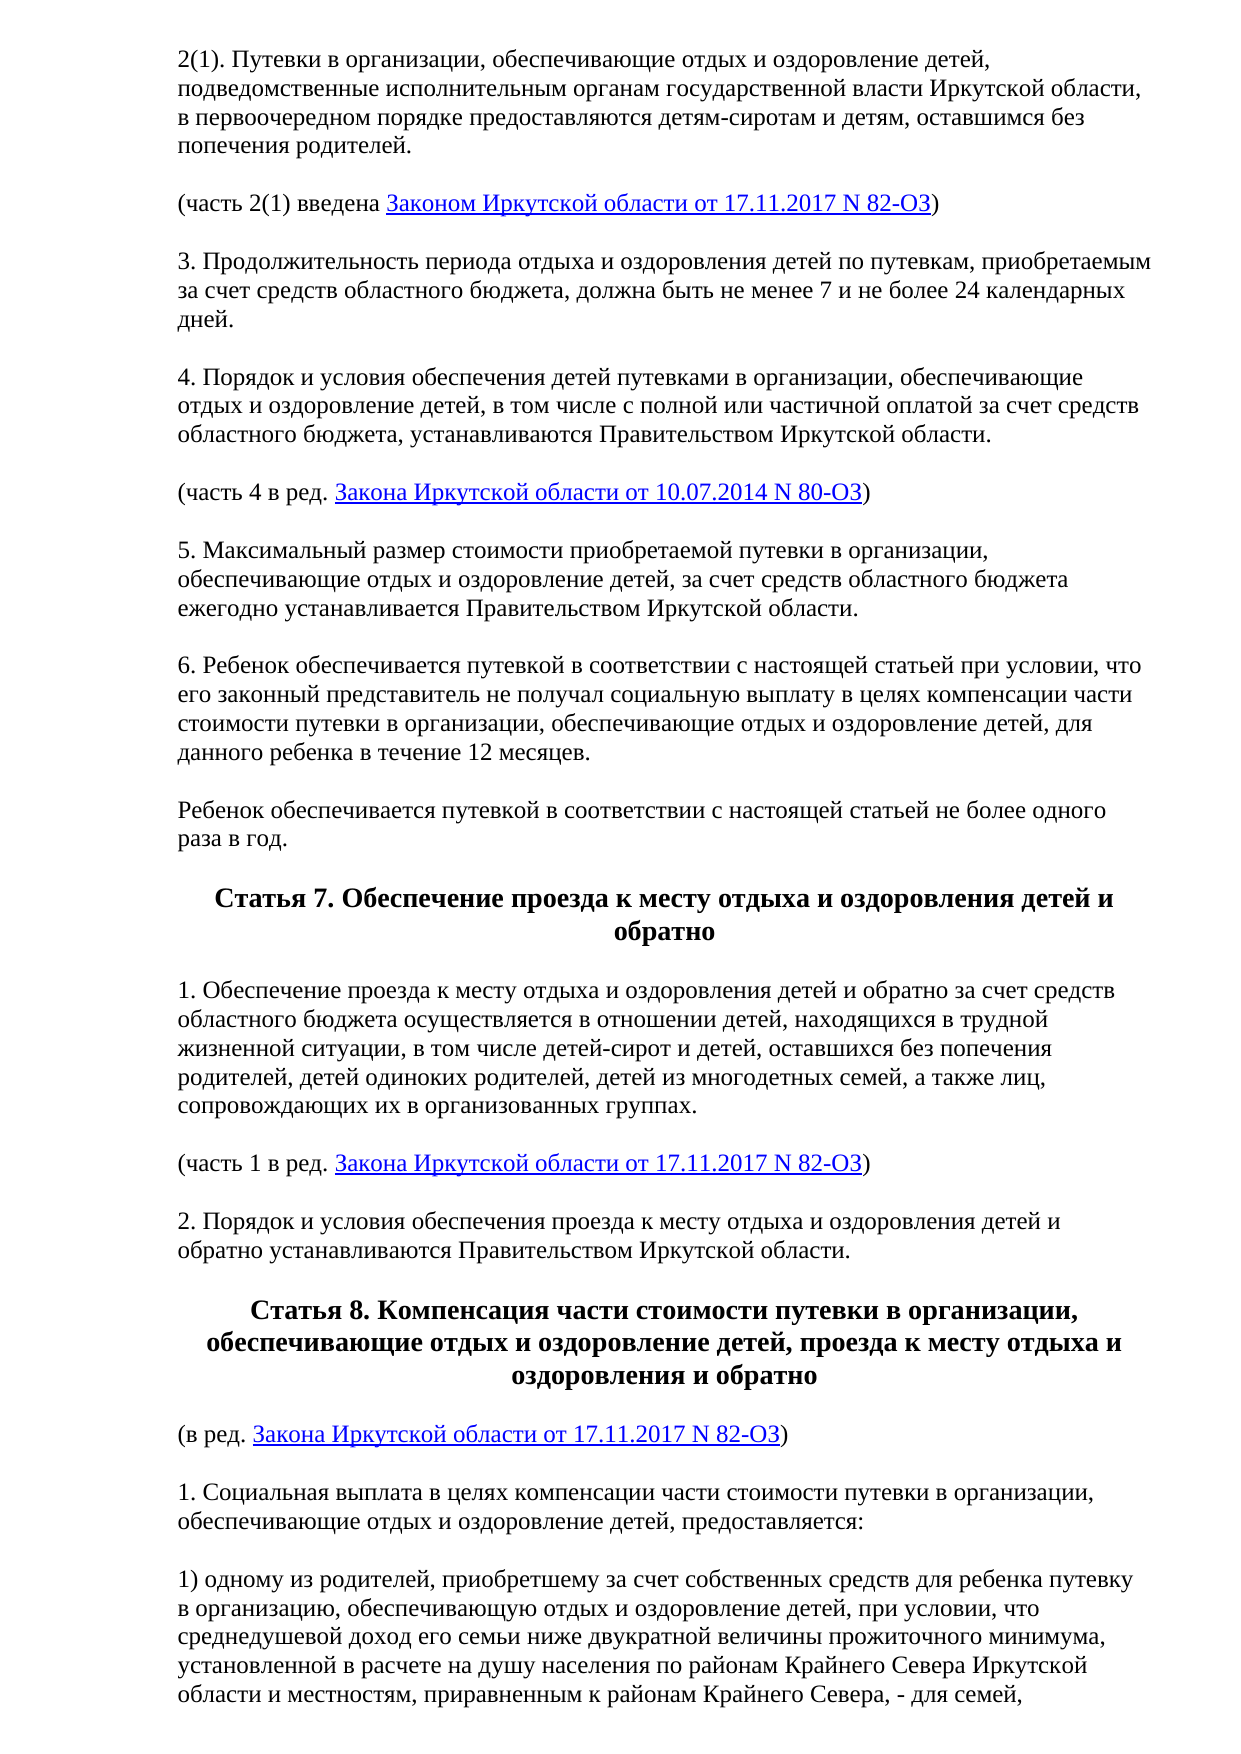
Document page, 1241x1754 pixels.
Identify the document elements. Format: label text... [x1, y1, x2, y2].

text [177, 1564, 1152, 1708]
text 6. Ребенок обеспечивается путевкой в соответствии с настоящей статьей при условии, что его законный представитель не получал социальную выплату в целях компенсации части стоимости путевки в организации, обеспечивающие отдых и оздоровление детей, для данного ребенка в течение 12 месяцев. [177, 651, 1152, 766]
text (часть 1 в ред. Закона Иркутской области от 17.11.2017 N 82-ОЗ) [177, 1148, 1152, 1177]
text 2. Порядок и условия обеспечения проезда к месту отдыха и оздоровления детей и обратно устанавливаются Правительством Иркутской области. [177, 1206, 1152, 1264]
text 1. Обеспечение проезда к месту отдыха и оздоровления детей и обратно за счет средств областного бюджета осуществляется в отношении детей, находящихся в трудной жизненной ситуации, в том числе детей-сирот и детей, оставшихся без попечения родителей, детей одиноких родителей, детей из многодетных семей, а также лиц, сопровождающих их в организованных группах. [177, 975, 1152, 1119]
text 5. Максимальный размер стоимости приобретаемой путевки в организации, обеспечивающие отдых и оздоровление детей, за счет средств областного бюджета ежегодно устанавливается Правительством Иркутской области. [177, 535, 1152, 621]
text 1. Социальная выплата в целях компенсации части стоимости путевки в организации, обеспечивающие отдых и оздоровление детей, предоставляется: [177, 1477, 1152, 1535]
text (часть 4 в ред. Закона Иркутской области от 10.07.2014 N 80-ОЗ) [177, 477, 1152, 506]
text Статья 7. Обеспечение проезда к месту отдыха и оздоровления детей и обратно [177, 881, 1152, 946]
text 4. Порядок и условия обеспечения детей путевками в организации, обеспечивающие отдых и оздоровление детей, в том числе с полной или частичной оплатой за счет средств областного бюджета, устанавливаются Правительством Иркутской области. [177, 362, 1152, 448]
text (в ред. Закона Иркутской области от 17.11.2017 N 82-ОЗ) [177, 1419, 1152, 1448]
text 2(1). Путевки в организации, обеспечивающие отдых и оздоровление детей, подведомственные исполнительным органам государственной власти Иркутской области, в первоочередном порядке предоставляются детям-сиротам и детям, оставшимся без попечения родителей. [177, 44, 1152, 159]
text Ребенок обеспечивается путевкой в соответствии с настоящей статьей не более одного раза в год. [177, 795, 1152, 852]
text 3. Продолжительность периода отдыха и оздоровления детей по путевкам, приобретаемым за счет средств областного бюджета, должна быть не менее 7 и не более 24 календарных дней. [177, 246, 1152, 333]
text Статья 8. Компенсация части стоимости путевки в организации, обеспечивающие отдых и оздоровление детей, проезда к месту отдыха и оздоровления и обратно [177, 1293, 1152, 1390]
text (часть 2(1) введена Законом Иркутской области от 17.11.2017 N 82-ОЗ) [177, 188, 1152, 217]
